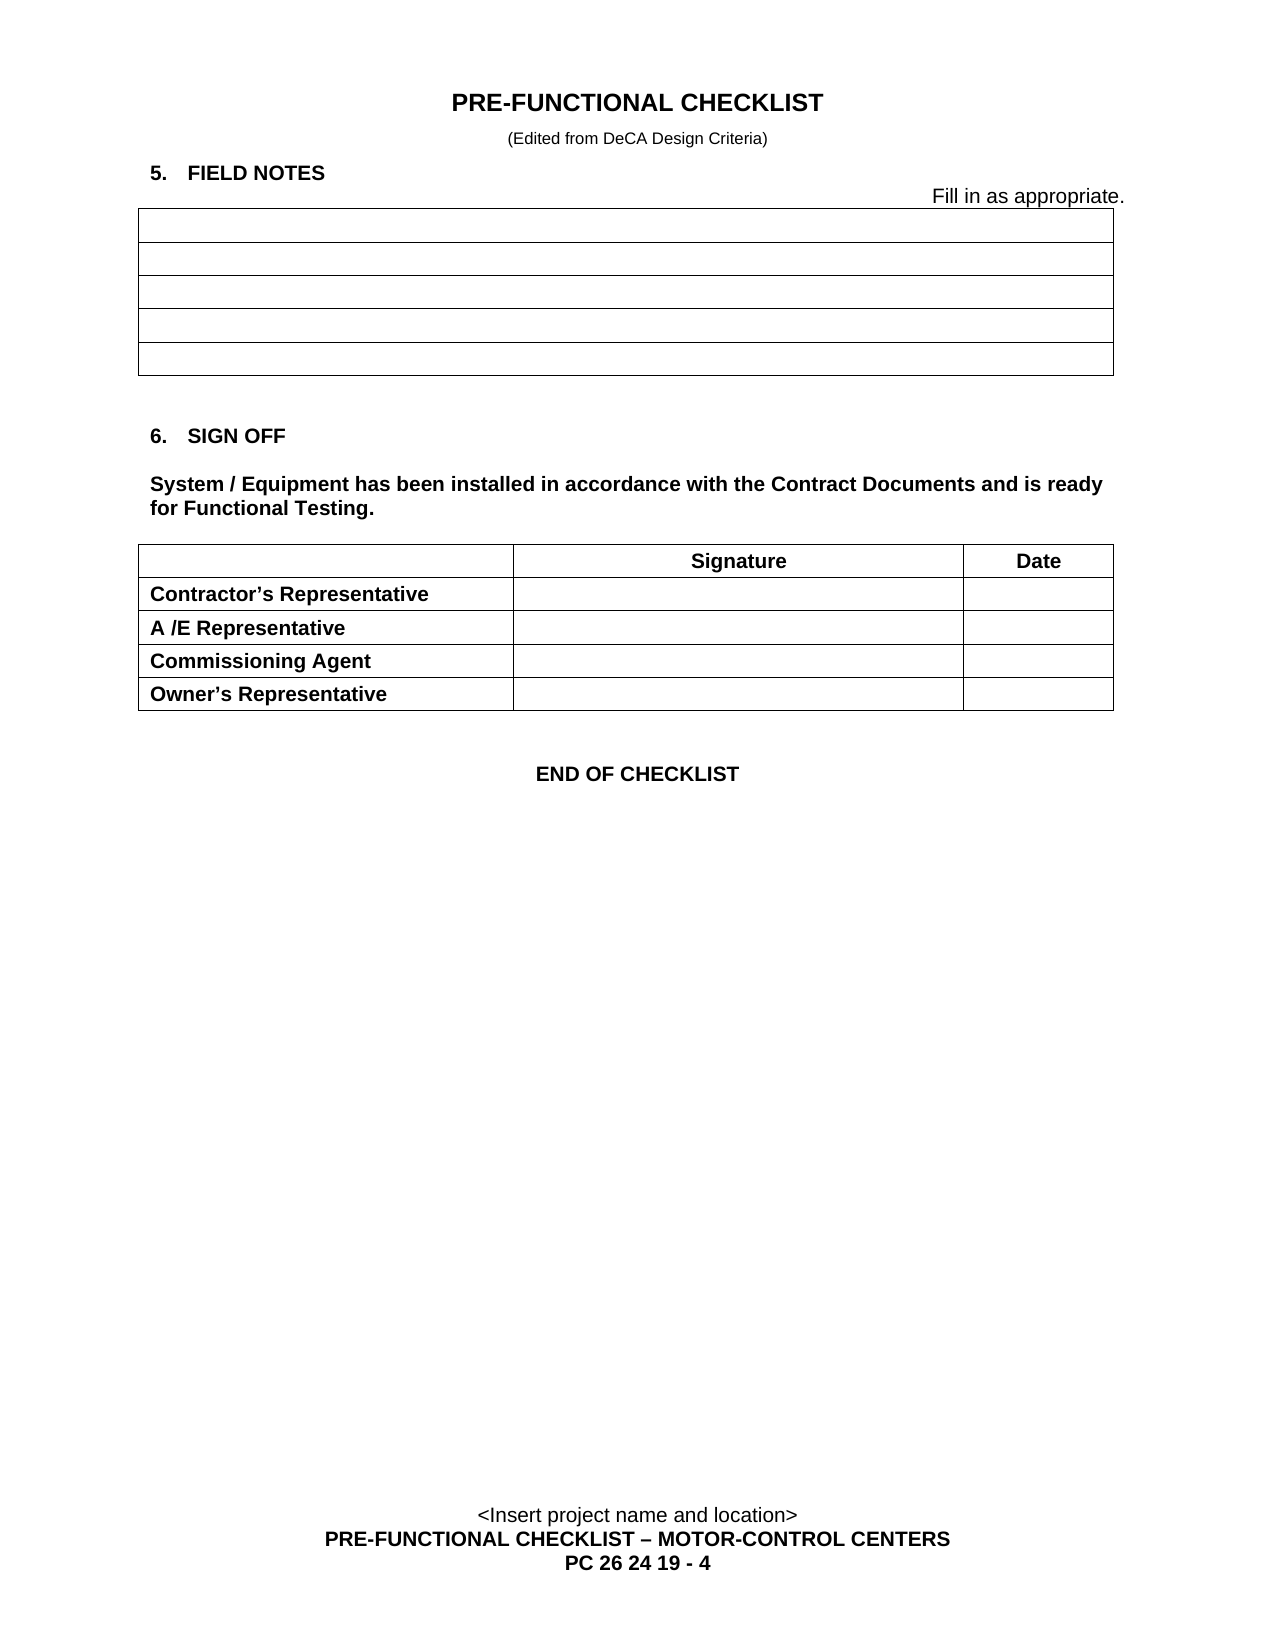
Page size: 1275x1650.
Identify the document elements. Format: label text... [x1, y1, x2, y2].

table_cell [514, 645, 963, 677]
table_cell [964, 611, 1113, 644]
subtitle FIELD NOTES [150, 160, 1125, 184]
table_cell [139, 243, 1113, 275]
text System / Equipment has been installed in accordance with the Contract Documents and is ready for Functional Testing. [150, 472, 1125, 520]
subtitle SIGN OFF [150, 424, 1125, 448]
table_cell [964, 578, 1113, 610]
table_cell [139, 309, 1113, 342]
table_cell [964, 678, 1113, 710]
table_cell [964, 645, 1113, 677]
table_cell A /E Representative [139, 611, 513, 644]
table_cell Contractor’s Representative [139, 578, 513, 610]
table_header [139, 545, 513, 577]
table_header Date [964, 545, 1113, 577]
table_cell [514, 578, 963, 610]
table_cell Owner’s Representative [139, 678, 513, 710]
text Fill in as appropriate. [150, 184, 1125, 208]
table_cell [139, 276, 1113, 308]
subtitle END OF CHECKLIST [150, 761, 1125, 785]
table_cell [514, 678, 963, 710]
table_cell [139, 343, 1113, 375]
table_cell Commissioning Agent [139, 645, 513, 677]
table_cell [514, 611, 963, 644]
table_header [139, 209, 1113, 242]
table_header Signature [514, 545, 963, 577]
